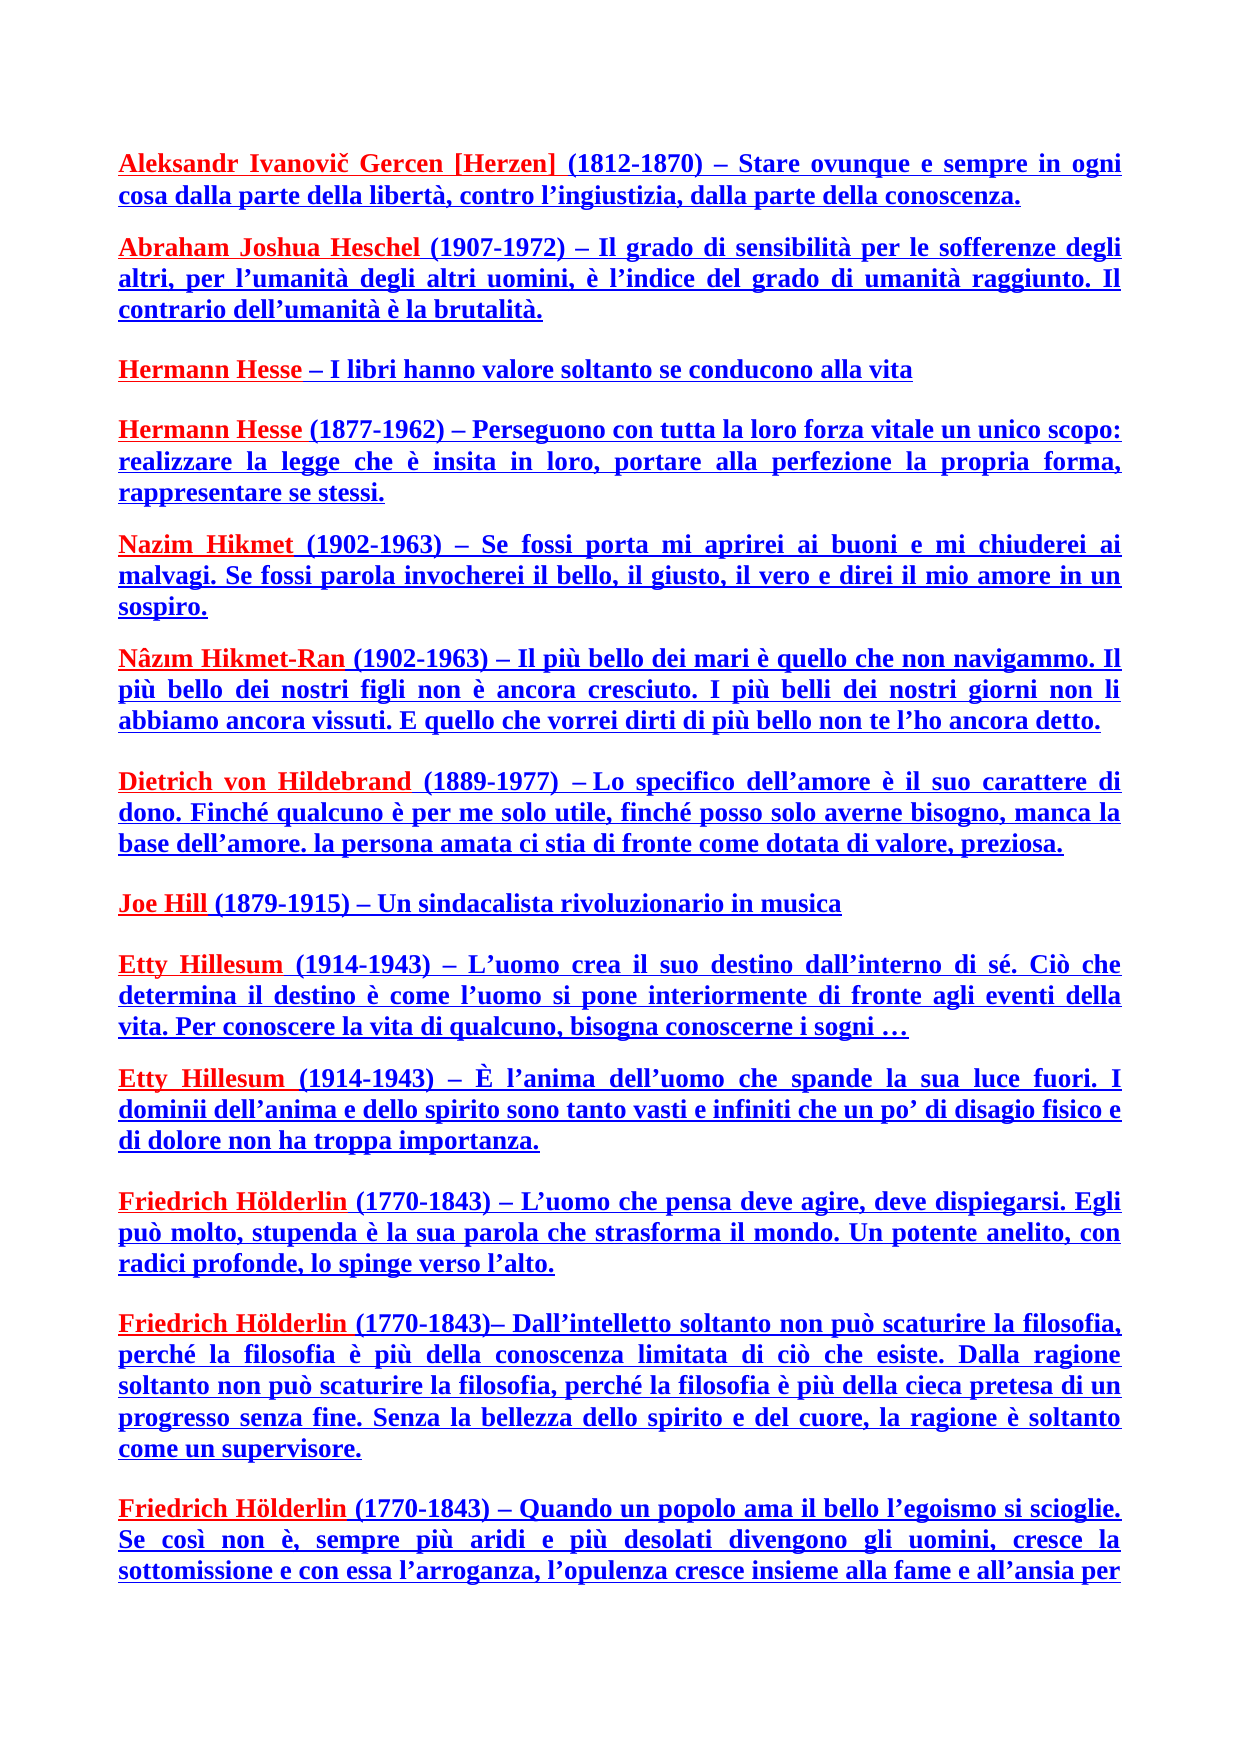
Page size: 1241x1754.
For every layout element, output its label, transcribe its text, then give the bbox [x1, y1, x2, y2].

text Hermann Hesse (1877-1962) – Perseguono con tutta la loro forza vitale un unico scopo: realizzare la legge che è insita in loro, portare alla perfezione la propria forma, rappresentare se stessi. [118, 473, 1122, 507]
subtitle Abraham Joshua Heschel (1907-1972) – Il grado di sensibilità per le sofferenze degli altri, per l’umanità degli altri uomini, è l’indice del grado di umanità raggiunto. Il contrario dell’umanità è la brutalità. [118, 231, 1122, 258]
subtitle Friedrich Hölderlin (1770-1843)– Dall’intelletto soltanto non può scaturire la filosofia, perché la filosofia è più della conoscenza limitata di ciò che esiste. Dalla ragione soltanto non può scaturire la filosofia, perché la filosofia è più della cieca pretesa di un progresso senza fine. Senza la bellezza dello spirito e del cuore, la ragione è soltanto come un supervisore. [118, 1398, 1122, 1428]
subtitle Etty Hillesum (1914-1943) – L’uomo crea il suo destino dall’interno di sé. Ciò che determina il destino è come l’uomo si pone interiormente di fronte agli eventi della vita. Per conoscere la vita di qualcuno, bisogna conoscerne i sogni … [118, 976, 1122, 1006]
subtitle Friedrich Hölderlin (1770-1843) – L’uomo che pensa deve agire, deve dispiegarsi. Egli può molto, stupenda è la sua parola che strasforma il mondo. Un potente anelito, con radici profonde, lo spinge verso l’alto. [118, 1184, 1122, 1212]
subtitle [118, 1521, 1122, 1586]
text Etty Hillesum (1914-1943) – È l’anima dell’uomo che spande la sua luce fuori. I dominii dell’anima e dello spirito sono tanto vasti e infiniti che un po’ di disagio fisico e di dolore non ha troppa importanza. [118, 1062, 1122, 1089]
subtitle Dietrich von Hildebrand (1889-1977) – Lo specifico dell’amore è il suo carattere di dono. Finché qualcuno è per me solo utile, finché posso solo averne bisogno, manca la base dell’amore. la persona amata ci stia di fronte come dotata di valore, preziosa. [118, 765, 1122, 792]
subtitle Etty Hillesum (1914-1943) – L’uomo crea il suo destino dall’interno di sé. Ciò che determina il destino è come l’uomo si pone interiormente di fronte agli eventi della vita. Per conoscere la vita di qualcuno, bisogna conoscerne i sogni … [118, 948, 1122, 975]
subtitle Dietrich von Hildebrand (1889-1977) – Lo specifico dell’amore è il suo carattere di dono. Finché qualcuno è per me solo utile, finché posso solo averne bisogno, manca la base dell’amore. la persona amata ci stia di fronte come dotata di valore, preziosa. [118, 793, 1122, 858]
subtitle Friedrich Hölderlin (1770-1843)– Dall’intelletto soltanto non può scaturire la filosofia, perché la filosofia è più della conoscenza limitata di ciò che esiste. Dalla ragione soltanto non può scaturire la filosofia, perché la filosofia è più della cieca pretesa di un progresso senza fine. Senza la bellezza dello spirito e del cuore, la ragione è soltanto come un supervisore. [118, 1336, 1122, 1366]
subtitle Friedrich Hölderlin (1770-1843)– Dall’intelletto soltanto non può scaturire la filosofia, perché la filosofia è più della conoscenza limitata di ciò che esiste. Dalla ragione soltanto non può scaturire la filosofia, perché la filosofia è più della cieca pretesa di un progresso senza fine. Senza la bellezza dello spirito e del cuore, la ragione è soltanto come un supervisore. [118, 1367, 1122, 1397]
text Nazim Hikmet (1902-1963) – Se fossi porta mi aprirei ai buoni e mi chiuderei ai malvagi. Se fossi parola invocherei il bello, il giusto, il vero e direi il mio amore in un sospiro. [118, 588, 1122, 621]
subtitle Abraham Joshua Heschel (1907-1972) – Il grado di sensibilità per le sofferenze degli altri, per l’umanità degli altri uomini, è l’indice del grado di umanità raggiunto. Il contrario dell’umanità è la brutalità. [118, 259, 1122, 324]
subtitle Friedrich Hölderlin (1770-1843)– Dall’intelletto soltanto non può scaturire la filosofia, perché la filosofia è più della conoscenza limitata di ciò che esiste. Dalla ragione soltanto non può scaturire la filosofia, perché la filosofia è più della cieca pretesa di un progresso senza fine. Senza la bellezza dello spirito e del cuore, la ragione è soltanto come un supervisore. [118, 1429, 1122, 1463]
subtitle Etty Hillesum (1914-1943) – L’uomo crea il suo destino dall’interno di sé. Ciò che determina il destino è come l’uomo si pone interiormente di fronte agli eventi della vita. Per conoscere la vita di qualcuno, bisogna conoscerne i sogni … [118, 1007, 1122, 1041]
subtitle Aleksandr Ivanovič Gercen [Herzen] (1812-1870) – Stare ovunque e sempre in ogni cosa dalla parte della libertà, contro l’ingiustizia, dalla parte della conoscenza. [118, 148, 1122, 175]
subtitle Friedrich Hölderlin (1770-1843) – L’uomo che pensa deve agire, deve dispiegarsi. Egli può molto, stupenda è la sua parola che strasforma il mondo. Un potente anelito, con radici profonde, lo spinge verso l’alto. [118, 1213, 1122, 1278]
text Hermann Hesse (1877-1962) – Perseguono con tutta la loro forza vitale un unico scopo: realizzare la legge che è insita in loro, portare alla perfezione la propria forma, rappresentare se stessi. [118, 442, 1122, 472]
subtitle Nâzım Hikmet-Ran (1902-1963) – Il più bello dei mari è quello che non navigammo. Il più bello dei nostri figli non è ancora cresciuto. I più belli dei nostri giorni non li abbiamo ancora vissuti. E quello che vorrei dirti di più bello non te l’ho ancora detto. [118, 642, 1122, 669]
subtitle Aleksandr Ivanovič Gercen [Herzen] (1812-1870) – Stare ovunque e sempre in ogni cosa dalla parte della libertà, contro l’ingiustizia, dalla parte della conoscenza. [118, 176, 1122, 210]
subtitle Nâzım Hikmet-Ran (1902-1963) – Il più bello dei mari è quello che non navigammo. Il più bello dei nostri figli non è ancora cresciuto. I più belli dei nostri giorni non li abbiamo ancora vissuti. E quello che vorrei dirti di più bello non te l’ho ancora detto. [118, 671, 1122, 736]
subtitle Hermann Hesse – I libri hanno valore soltanto se conducono alla vita [118, 353, 1122, 384]
text Etty Hillesum (1914-1943) – È l’anima dell’uomo che spande la sua luce fuori. I dominii dell’anima e dello spirito sono tanto vasti e infiniti che un po’ di disagio fisico e di dolore non ha troppa importanza. [118, 1091, 1122, 1120]
text Hermann Hesse (1877-1962) – Perseguono con tutta la loro forza vitale un unico scopo: realizzare la legge che è insita in loro, portare alla perfezione la propria forma, rappresentare se stessi. [118, 414, 1122, 441]
subtitle Joe Hill (1879-1915) – Un sindacalista rivoluzionario in musica [118, 887, 1122, 918]
subtitle Friedrich Hölderlin (1770-1843)– Dall’intelletto soltanto non può scaturire la filosofia, perché la filosofia è più della conoscenza limitata di ciò che esiste. Dalla ragione soltanto non può scaturire la filosofia, perché la filosofia è più della cieca pretesa di un progresso senza fine. Senza la bellezza dello spirito e del cuore, la ragione è soltanto come un supervisore. [118, 1307, 1122, 1334]
text Nazim Hikmet (1902-1963) – Se fossi porta mi aprirei ai buoni e mi chiuderei ai malvagi. Se fossi parola invocherei il bello, il giusto, il vero e direi il mio amore in un sospiro. [118, 528, 1122, 555]
text Nazim Hikmet (1902-1963) – Se fossi porta mi aprirei ai buoni e mi chiuderei ai malvagi. Se fossi parola invocherei il bello, il giusto, il vero e direi il mio amore in un sospiro. [118, 557, 1122, 586]
text Etty Hillesum (1914-1943) – È l’anima dell’uomo che spande la sua luce fuori. I dominii dell’anima e dello spirito sono tanto vasti e infiniti che un po’ di disagio fisico e di dolore non ha troppa importanza. [118, 1122, 1122, 1155]
